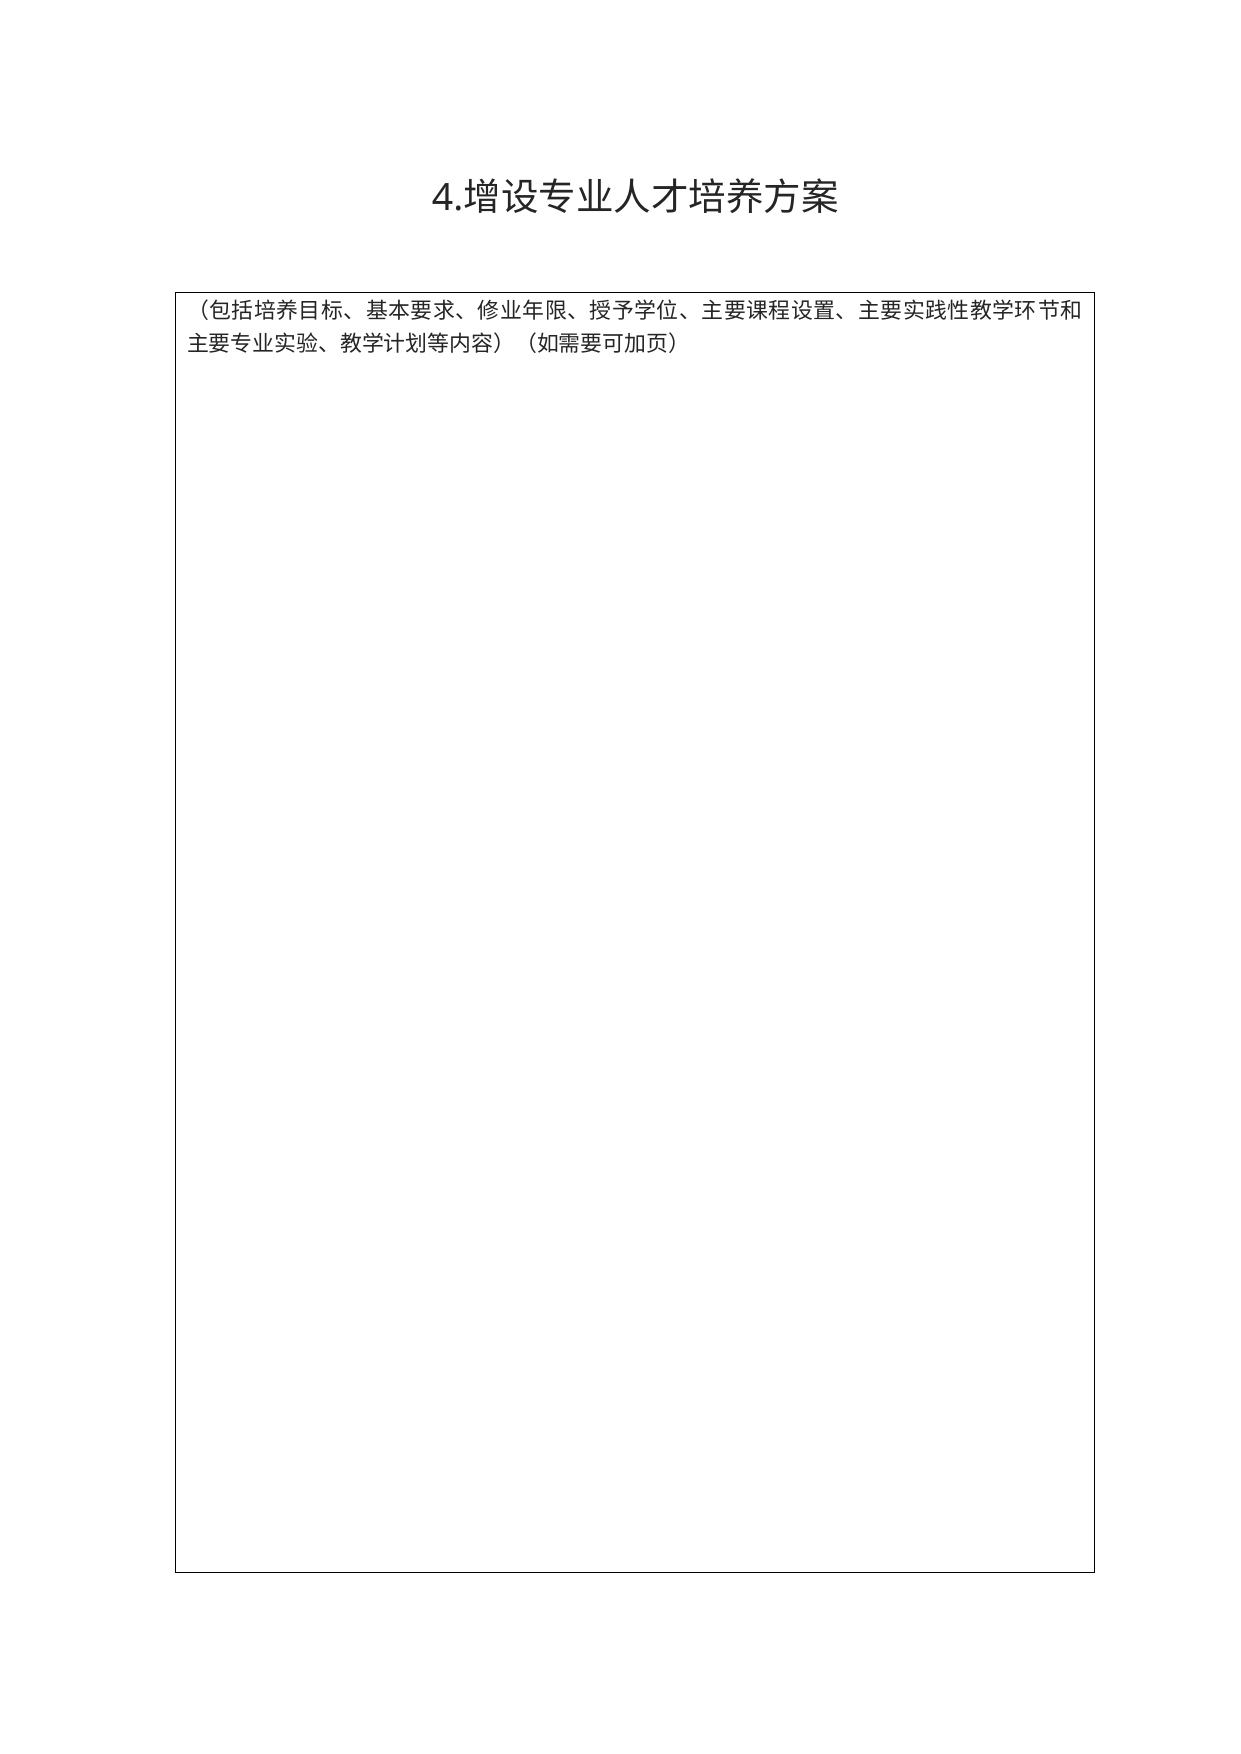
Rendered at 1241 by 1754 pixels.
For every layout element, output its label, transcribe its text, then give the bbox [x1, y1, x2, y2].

text 4.增设专业人才培养方案 [148, 162, 1122, 227]
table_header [176, 293, 1094, 1572]
